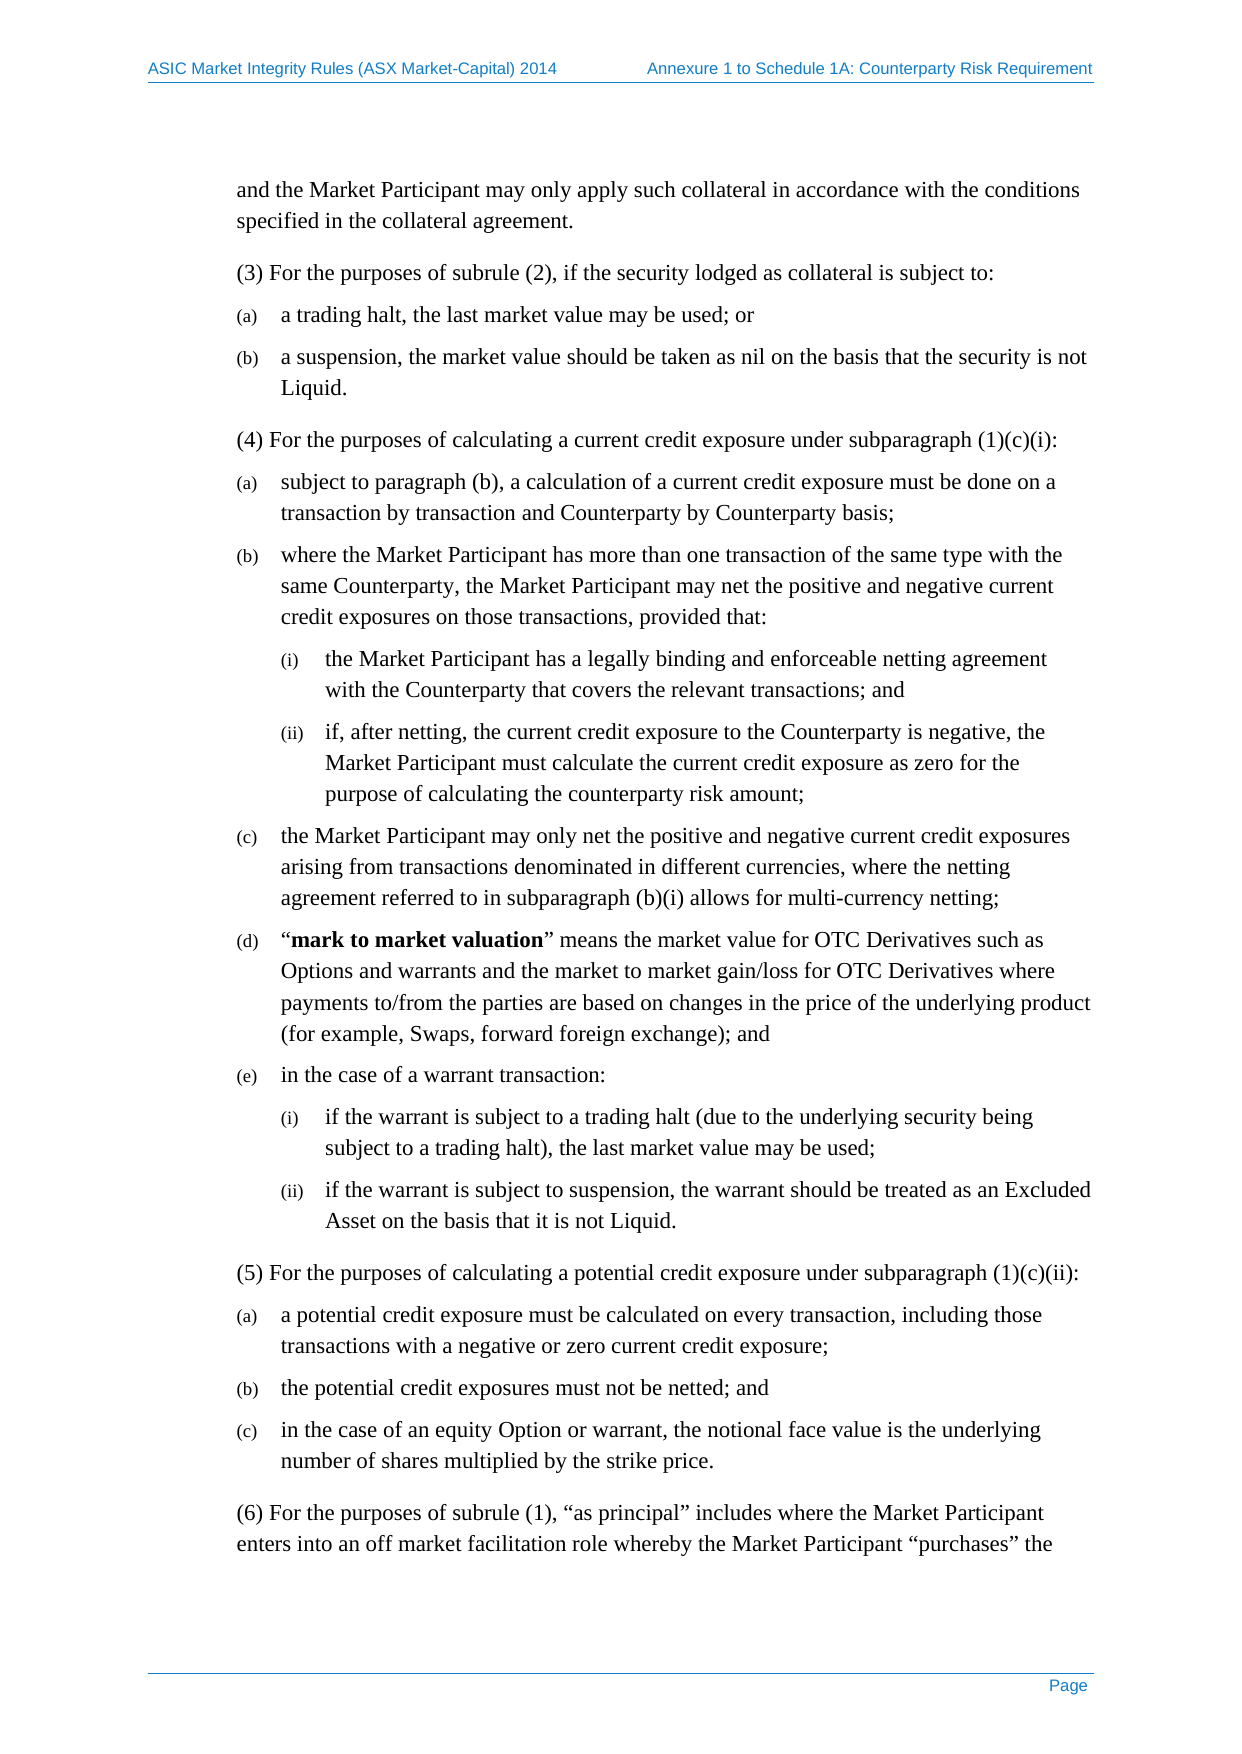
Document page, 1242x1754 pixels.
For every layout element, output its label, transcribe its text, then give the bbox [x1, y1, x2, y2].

text the Market Participant has a legally binding and enforceable netting agreement with the Counterparty that covers the relevant transactions; and [281, 640, 1094, 702]
text a suspension, the market value should be taken as nil on the basis that the security is not Liquid. [236, 338, 1094, 400]
text (4) For the purposes of calculating a current credit exposure under subparagraph (1)(c)(i): [236, 421, 1094, 452]
text the potential credit exposures must not be netted; and [236, 1369, 1094, 1400]
text if the warrant is subject to a trading halt (due to the underlying security being subject to a trading halt), the last market value may be used; [281, 1098, 1094, 1161]
text the Market Participant may only net the positive and negative current credit exposures arising from transactions denominated in different currencies, where the netting agreement referred to in subparagraph (b)(i) allows for multi-currency netting; [236, 817, 1094, 911]
text in the case of an equity Option or warrant, the notional face value is the underlying number of shares multiplied by the strike price. [236, 1411, 1094, 1473]
text (5) For the purposes of calculating a potential credit exposure under subparagraph (1)(c)(ii): [236, 1254, 1094, 1286]
text if, after netting, the current credit exposure to the Counterparty is negative, the Market Participant must calculate the current credit exposure as zero for the purpose of calculating the counterparty risk amount; [281, 713, 1094, 807]
text “mark to market valuation” means the market value for OTC Derivatives such as Options and warrants and the market to market gain/loss for OTC Derivatives where payments to/from the parties are based on changes in the price of the underlying product (for example, Swaps, forward foreign exchange); and [236, 921, 1094, 1046]
text in the case of a warrant transaction: [236, 1057, 1094, 1088]
text subject to paragraph (b), a calculation of a current credit exposure must be done on a transaction by transaction and Counterparty by Counterparty basis; [236, 463, 1094, 525]
text if the warrant is subject to suspension, the warrant should be treated as an Excluded Asset on the basis that it is not Liquid. [281, 1171, 1094, 1234]
text a potential credit exposure must be calculated on every transaction, including those transactions with a negative or zero current credit exposure; [236, 1296, 1094, 1359]
text and the Market Participant may only apply such collateral in accordance with the conditions specified in the collateral agreement. [236, 171, 1094, 234]
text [236, 1494, 1094, 1557]
text (3) For the purposes of subrule (2), if the security lodged as collateral is subject to: [236, 254, 1094, 286]
text a trading halt, the last market value may be used; or [236, 296, 1094, 327]
text where the Market Participant has more than one transaction of the same type with the same Counterparty, the Market Participant may net the positive and negative current credit exposures on those transactions, provided that: [236, 536, 1094, 629]
